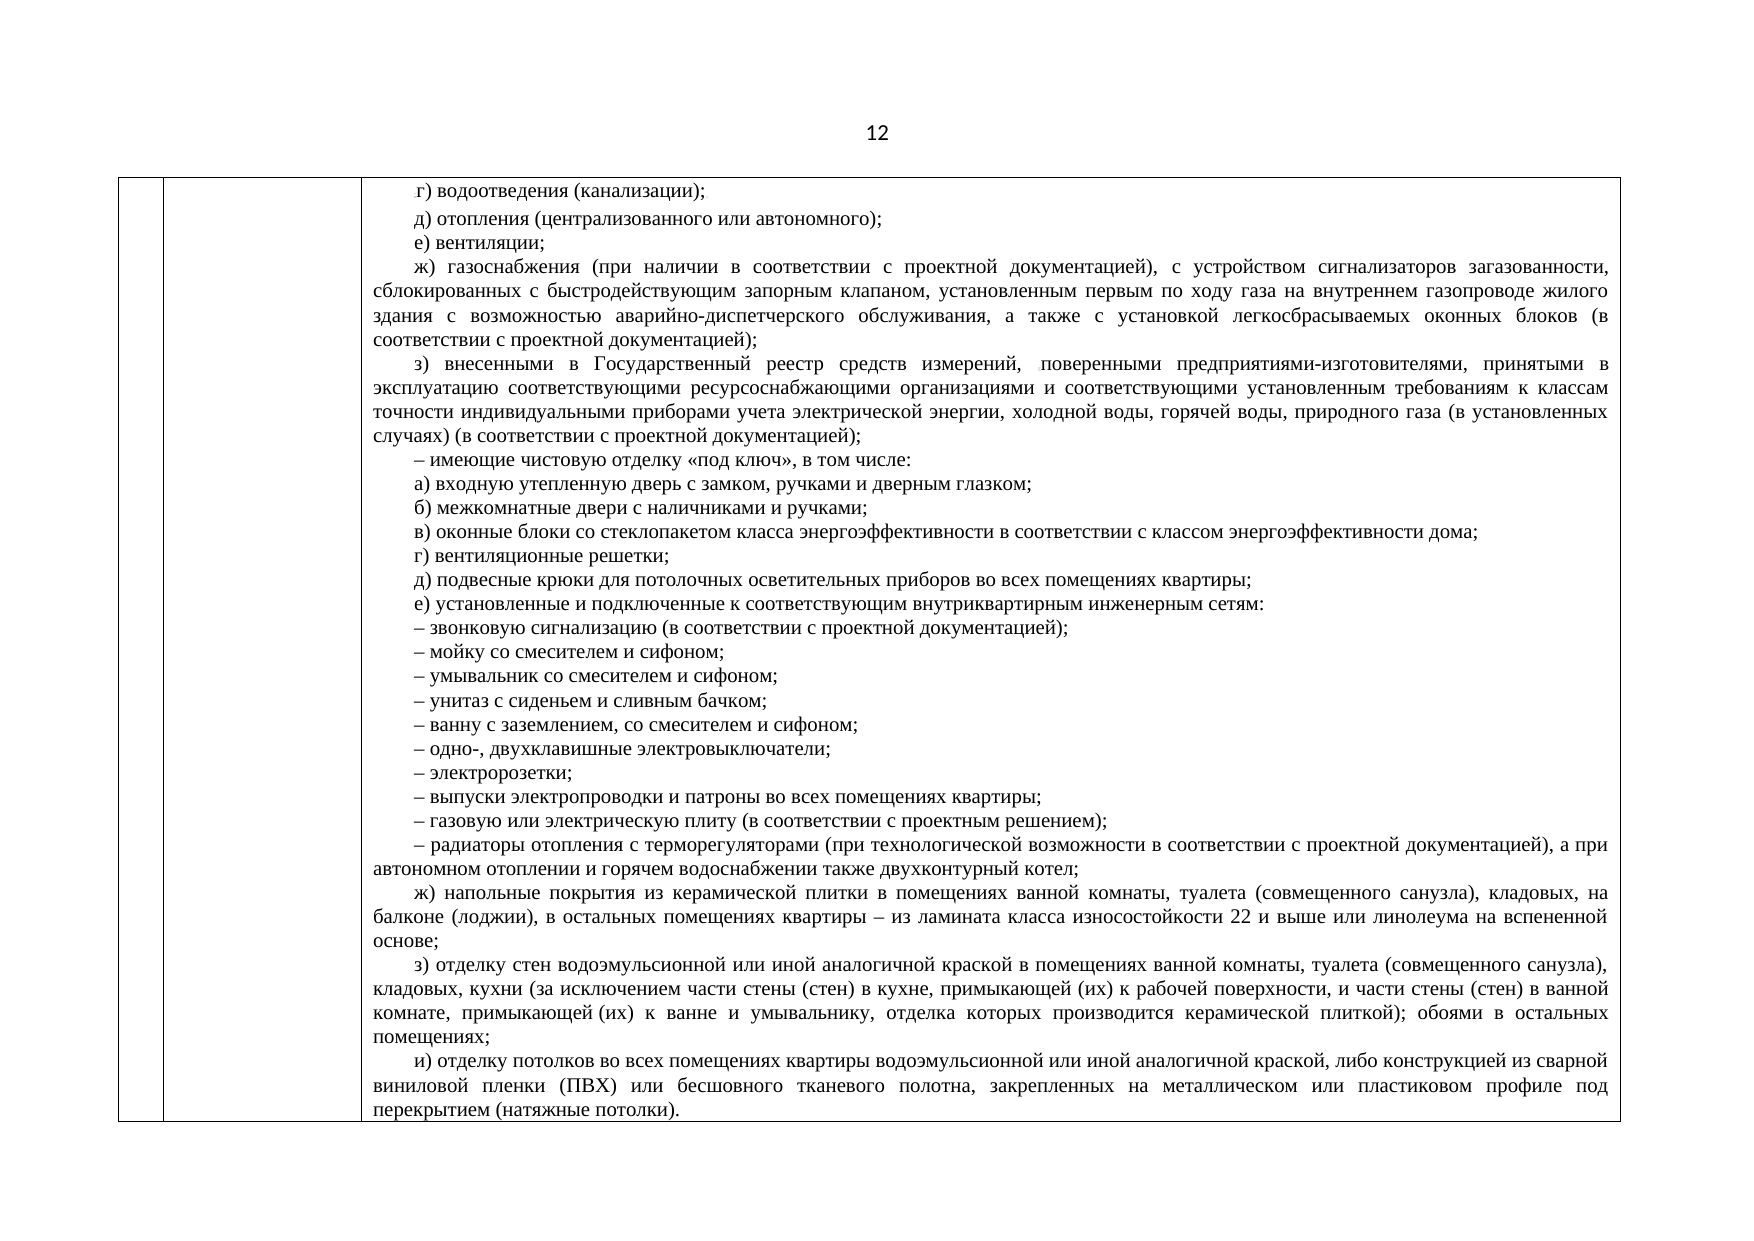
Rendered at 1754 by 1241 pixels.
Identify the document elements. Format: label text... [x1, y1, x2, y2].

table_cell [362, 178, 1620, 1121]
table_cell 3 [119, 178, 163, 1121]
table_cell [164, 178, 361, 1121]
